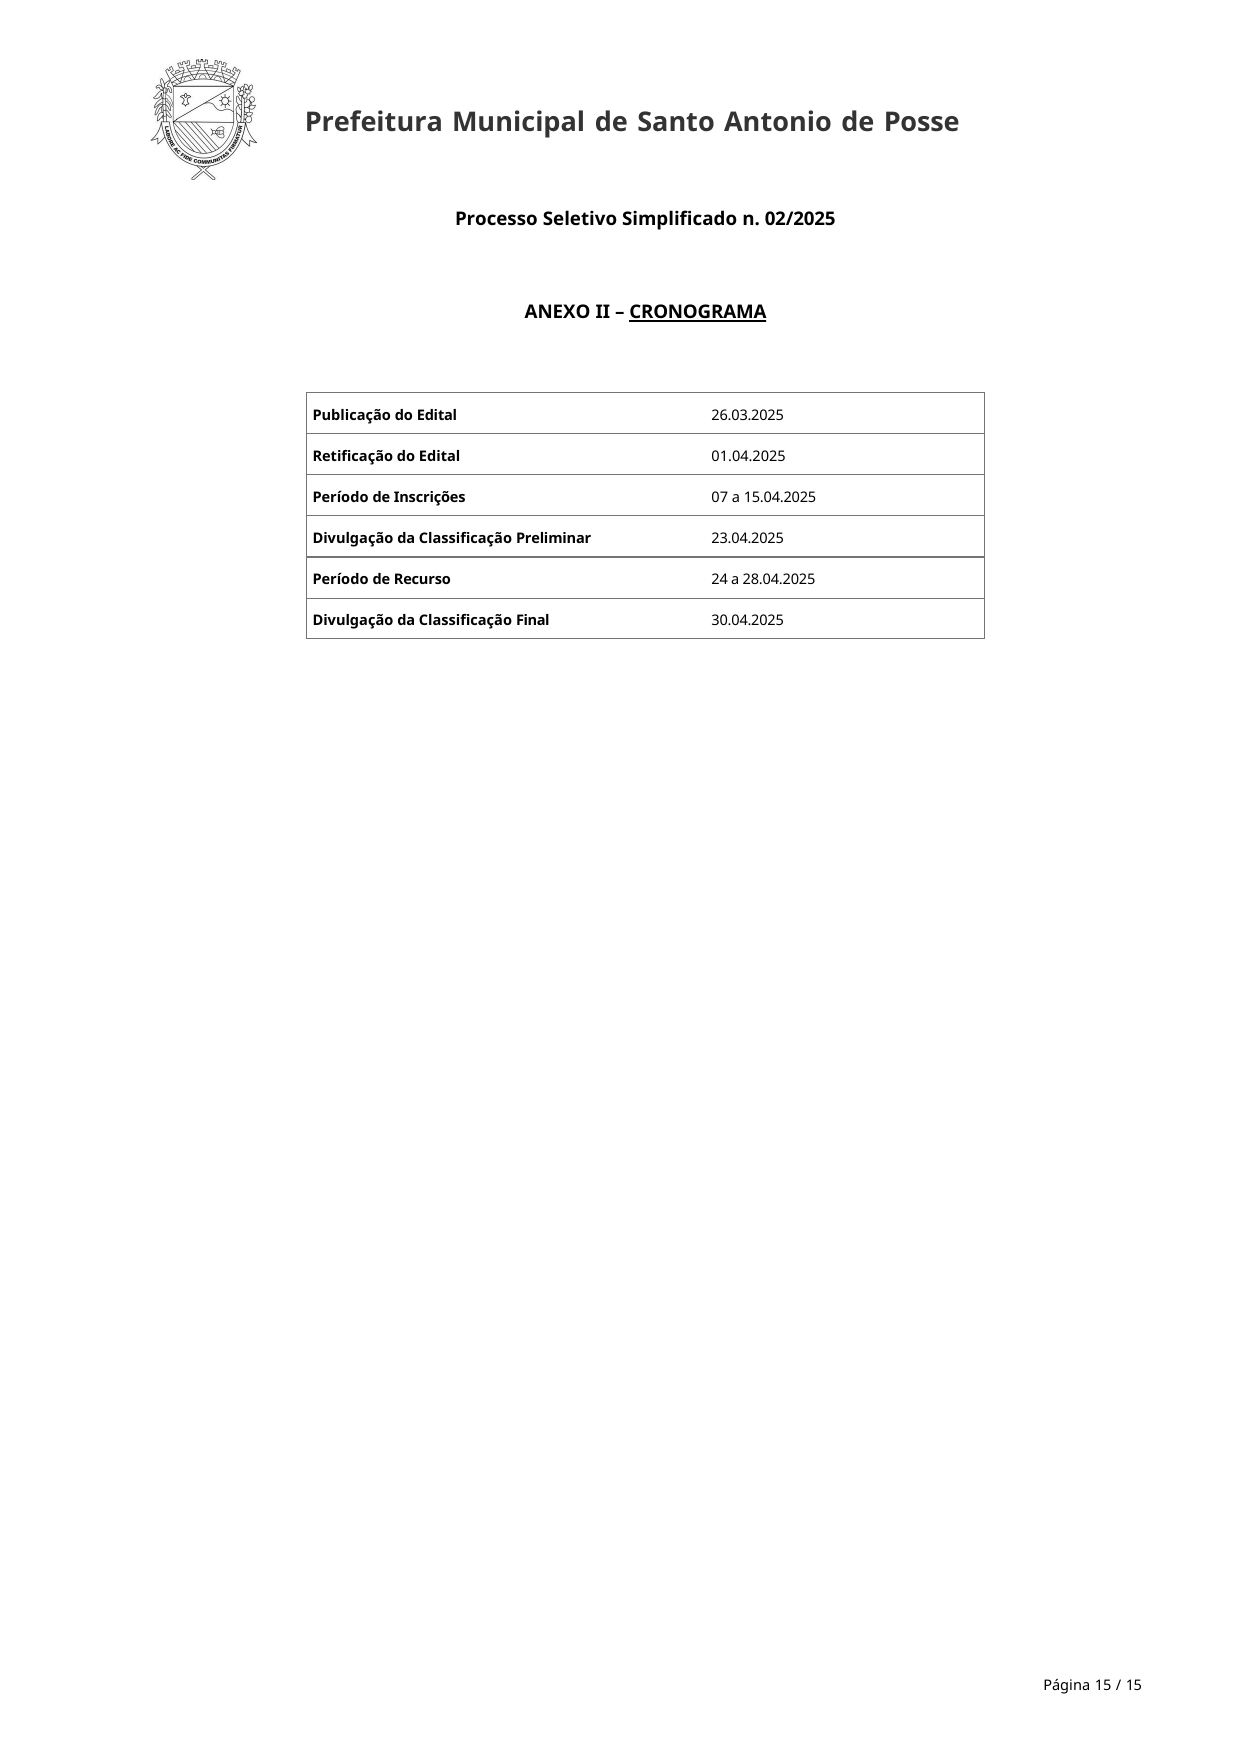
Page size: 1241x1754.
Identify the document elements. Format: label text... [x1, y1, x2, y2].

table_cell 30.04.2025 [669, 599, 984, 638]
table_cell Divulgação da Classificação Preliminar [307, 516, 669, 556]
picture [150, 59, 257, 180]
table_cell 23.04.2025 [669, 516, 984, 556]
table_cell Retificação do Edital [307, 434, 669, 474]
table_cell 07 a 15.04.2025 [669, 475, 984, 515]
text Processo Seletivo Simplificado n. 02/2025 [125, 205, 1166, 231]
table_cell 01.04.2025 [669, 434, 984, 474]
table_header Publicação do Edital [307, 393, 669, 433]
table_cell 24 a 28.04.2025 [669, 558, 984, 597]
table_header 26.03.2025 [669, 393, 984, 433]
table_cell Divulgação da Classificação Final [307, 599, 669, 638]
table_cell Período de Recurso [307, 558, 669, 597]
table_cell Período de Inscrições [307, 475, 669, 515]
text ANEXO II – CRONOGRAMA [125, 298, 1166, 324]
